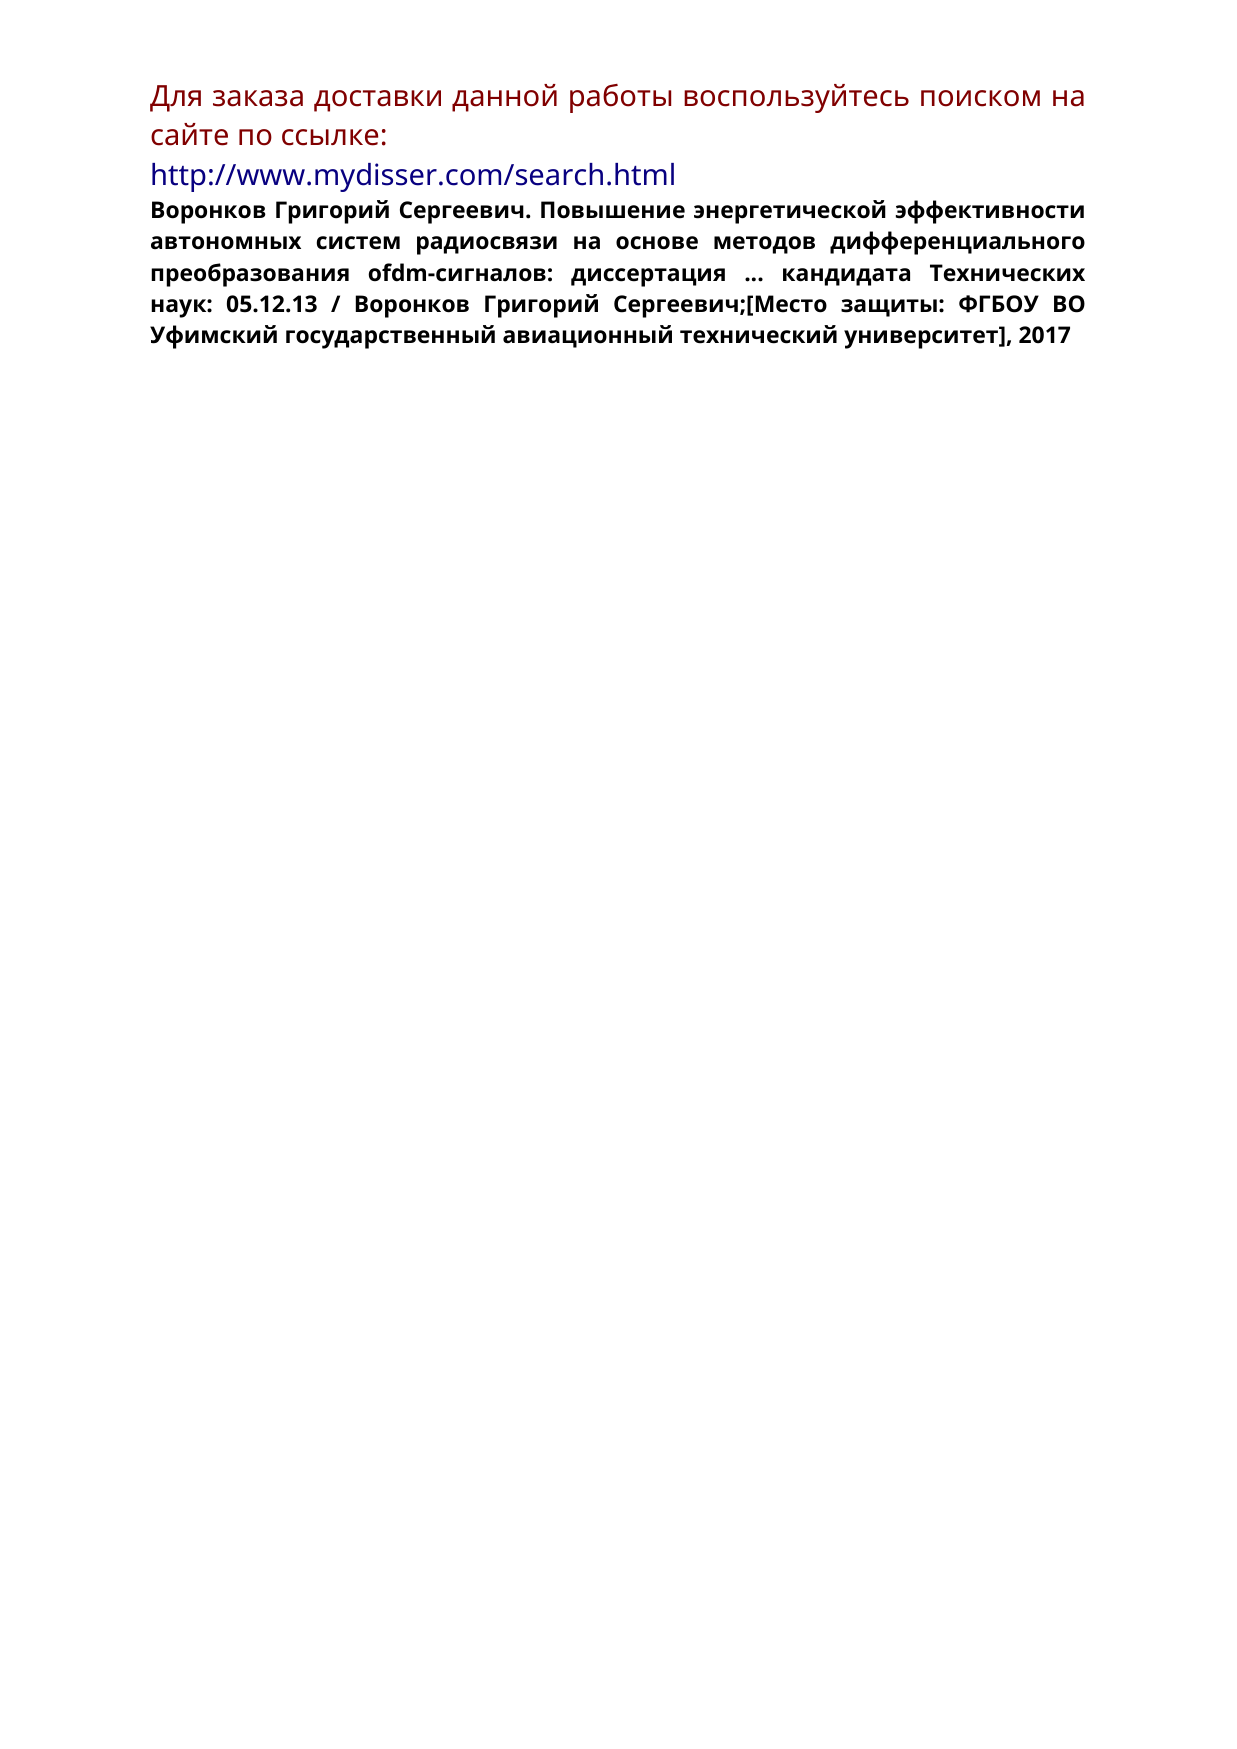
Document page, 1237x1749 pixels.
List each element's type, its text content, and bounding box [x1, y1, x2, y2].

text Воронков Григорий Сергеевич. Повышение энергетической эффективности автономных систем радиосвязи на основе методов дифференциального преобразования ofdm-сигналов: диссертация ... кандидата Технических наук: 05.12.13 / Воронков Григорий Сергеевич;[Место защиты: ФГБОУ ВО Уфимский государственный авиационный технический университет], 2017 [150, 194, 1086, 350]
